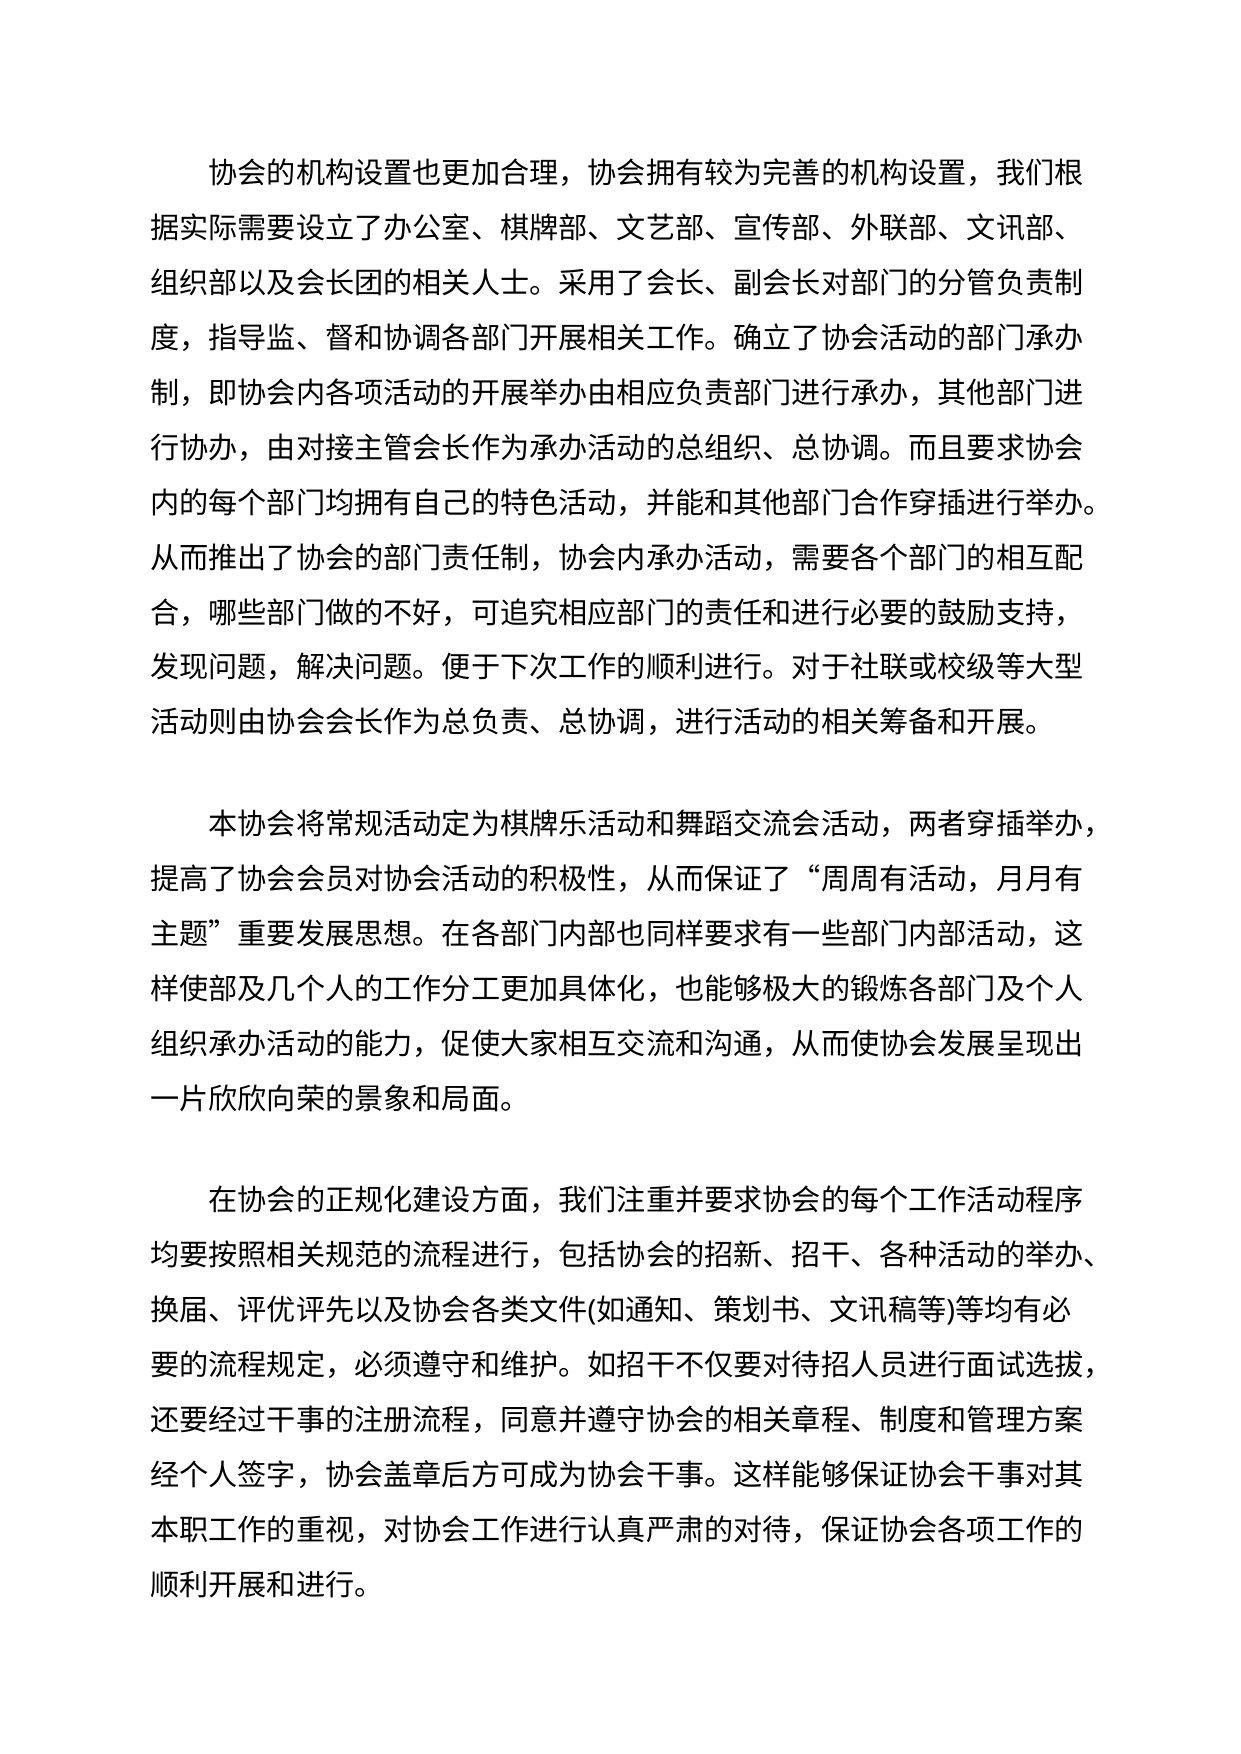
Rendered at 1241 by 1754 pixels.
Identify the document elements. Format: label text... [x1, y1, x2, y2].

text 在协会的正规化建设方面，我们注重并要求协会的每个工作活动程序均要按照相关规范的流程进行，包括协会的招新、招干、各种活动的举办、换届、评优评先以及协会各类文件(如通知、策划书、文讯稿等)等均有必要的流程规定，必须遵守和维护。如招干不仅要对待招人员进行面试选拔，还要经过干事的注册流程，同意并遵守协会的相关章程、制度和管理方案经个人签字，协会盖章后方可成为协会干事。这样能够保证协会干事对其本职工作的重视，对协会工作进行认真严肃的对待，保证协会各项工作的顺利开展和进行。 [150, 1177, 1090, 1604]
text 协会的机构设置也更加合理，协会拥有较为完善的机构设置，我们根据实际需要设立了办公室、棋牌部、文艺部、宣传部、外联部、文讯部、组织部以及会长团的相关人士。采用了会长、副会长对部门的分管负责制度，指导监、督和协调各部门开展相关工作。确立了协会活动的部门承办制，即协会内各项活动的开展举办由相应负责部门进行承办，其他部门进行协办，由对接主管会长作为承办活动的总组织、总协调。而且要求协会内的每个部门均拥有自己的特色活动，并能和其他部门合作穿插进行举办。从而推出了协会的部门责任制，协会内承办活动，需要各个部门的相互配合，哪些部门做的不好，可追究相应部门的责任和进行必要的鼓励支持，发现问题，解决问题。便于下次工作的顺利进行。对于社联或校级等大型活动则由协会会长作为总负责、总协调，进行活动的相关筹备和开展。 [150, 150, 1090, 741]
text 本协会将常规活动定为棋牌乐活动和舞蹈交流会活动，两者穿插举办，提高了协会会员对协会活动的积极性，从而保证了“周周有活动，月月有主题”重要发展思想。在各部门内部也同样要求有一些部门内部活动，这样使部及几个人的工作分工更加具体化，也能够极大的锻炼各部门及个人组织承办活动的能力，促使大家相互交流和沟通，从而使协会发展呈现出一片欣欣向荣的景象和局面。 [150, 801, 1090, 1117]
